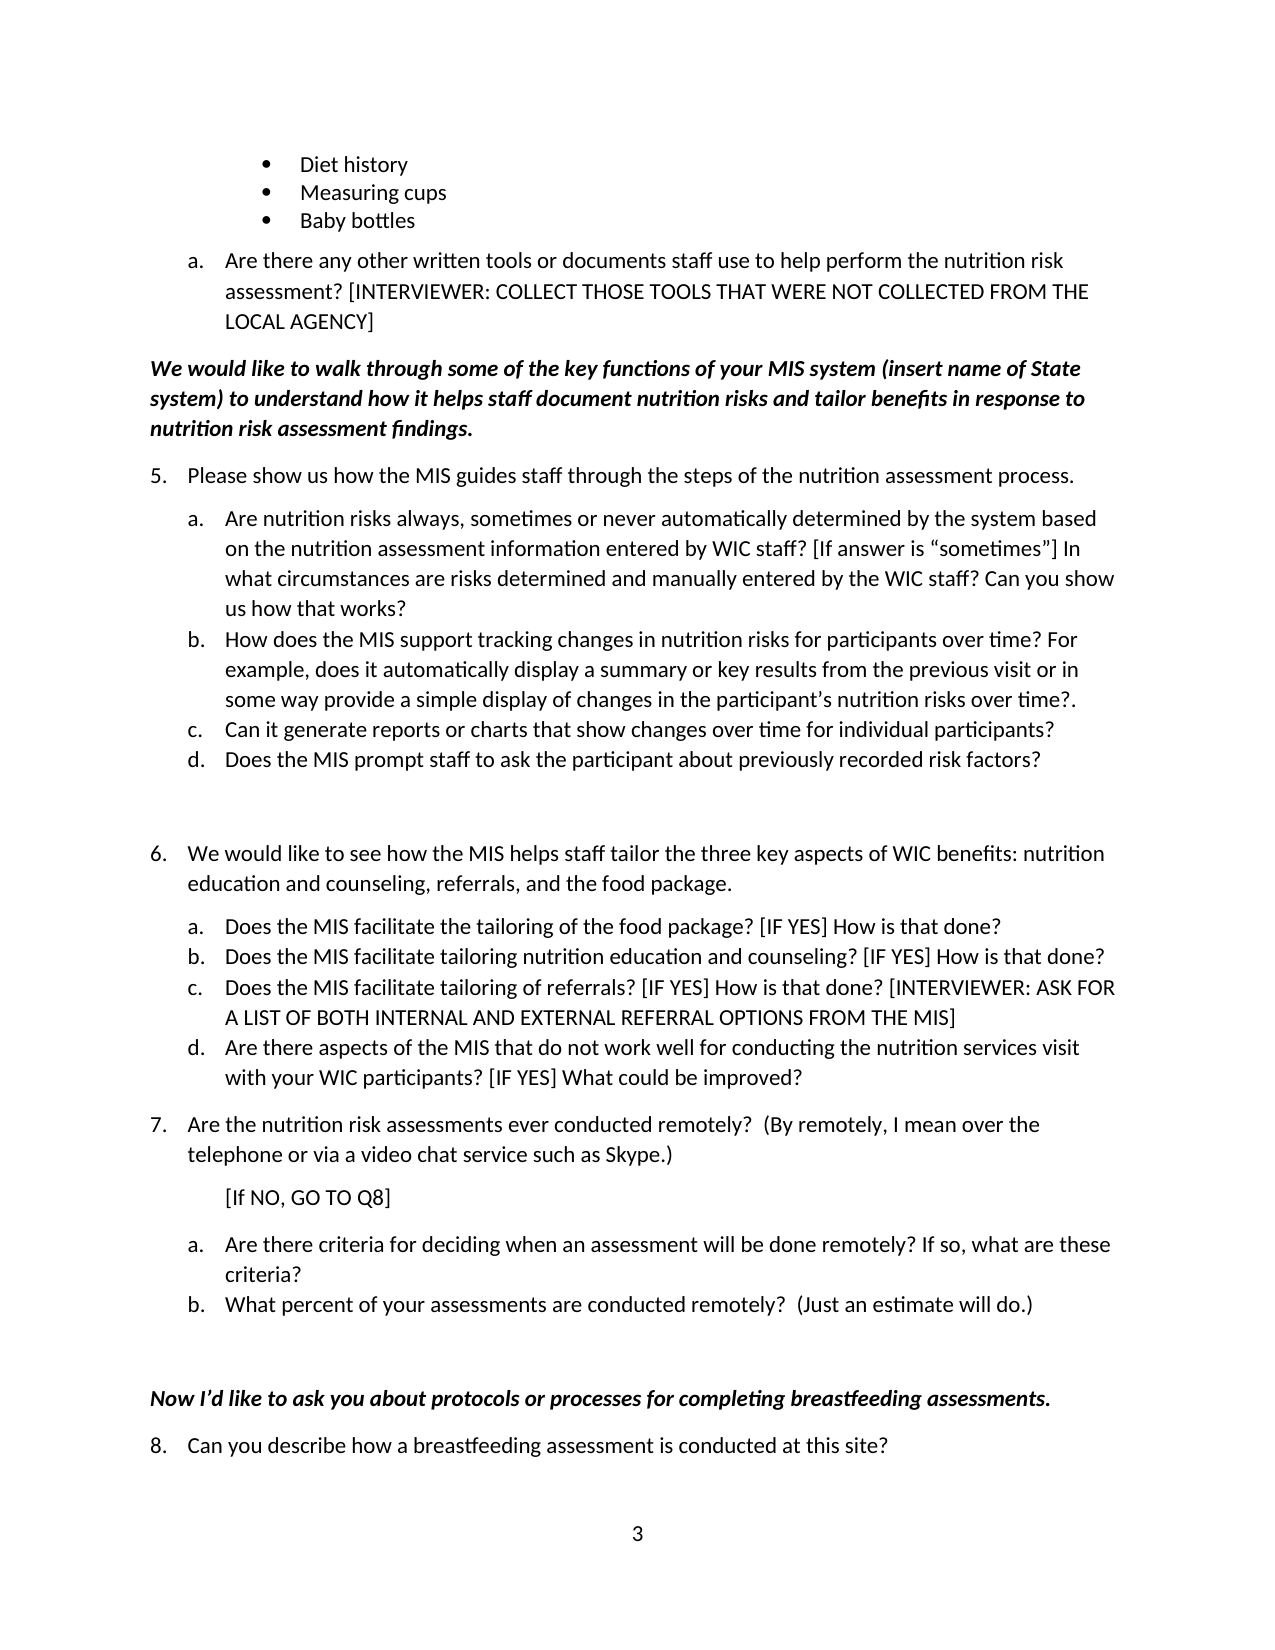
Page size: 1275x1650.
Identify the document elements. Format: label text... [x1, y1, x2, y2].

list Does the MIS facilitate tailoring of referrals? [IF YES] How is that done? [INTERVIEWER: ASK FOR A LIST OF BOTH INTERNAL AND EXTERNAL REFERRAL OPTIONS FROM THE MIS] [187, 973, 1125, 1031]
list Does the MIS prompt staff to ask the participant about previously recorded risk factors? [187, 746, 1125, 773]
list Does the MIS facilitate the tailoring of the food package? [IF YES] How is that done? [187, 912, 1125, 940]
text Measuring cups [262, 178, 1125, 206]
list Does the MIS facilitate tailoring nutrition education and counseling? [IF YES] How is that done? [187, 942, 1125, 970]
subtitle Now I’d like to ask you about protocols or processes for completing breastfeeding assessments. [150, 1384, 1125, 1412]
list Can you describe how a breastfeeding assessment is conducted at this site? [150, 1431, 1125, 1459]
list How does the MIS support tracking changes in nutrition risks for participants over time? For example, does it automatically display a summary or key results from the previous visit or in some way provide a simple display of changes in the participant’s nutrition risks over time?. [187, 625, 1125, 713]
list Are nutrition risks always, sometimes or never automatically determined by the system based on the nutrition assessment information entered by WIC staff? [If answer is “sometimes”] In what circumstances are risks determined and manually entered by the WIC staff? Can you show us how that works? [187, 504, 1125, 622]
list What percent of your assessments are conducted remotely? (Just an estimate will do.) [187, 1290, 1125, 1318]
text Baby bottles [262, 206, 1125, 234]
list Please show us how the MIS guides staff through the steps of the nutrition assessment process. [150, 461, 1125, 489]
text Diet history [262, 150, 1125, 178]
list Can it generate reports or charts that show changes over time for individual participants? [187, 715, 1125, 743]
list Are there criteria for deciding when an assessment will be done remotely? If so, what are these criteria? [187, 1230, 1125, 1288]
list Are the nutrition risk assessments ever conducted remotely? (By remotely, I mean over the telephone or via a video chat service such as Skype.) [150, 1110, 1125, 1168]
list Are there aspects of the MIS that do not work well for conducting the nutrition services visit with your WIC participants? [IF YES] What could be improved? [187, 1033, 1125, 1091]
subtitle We would like to walk through some of the key functions of your MIS system (insert name of State system) to understand how it helps staff document nutrition risks and tailor benefits in response to nutrition risk assessment findings. [150, 354, 1125, 442]
list We would like to see how the MIS helps staff tailor the three key aspects of WIC benefits: nutrition education and counseling, referrals, and the food package. [150, 839, 1125, 897]
list Are there any other written tools or documents staff use to help perform the nutrition risk assessment? [INTERVIEWER: COLLECT THOSE TOOLS THAT WERE NOT COLLECTED FROM THE LOCAL AGENCY] [187, 247, 1125, 335]
text [If NO, GO TO Q8] [150, 1183, 1125, 1211]
